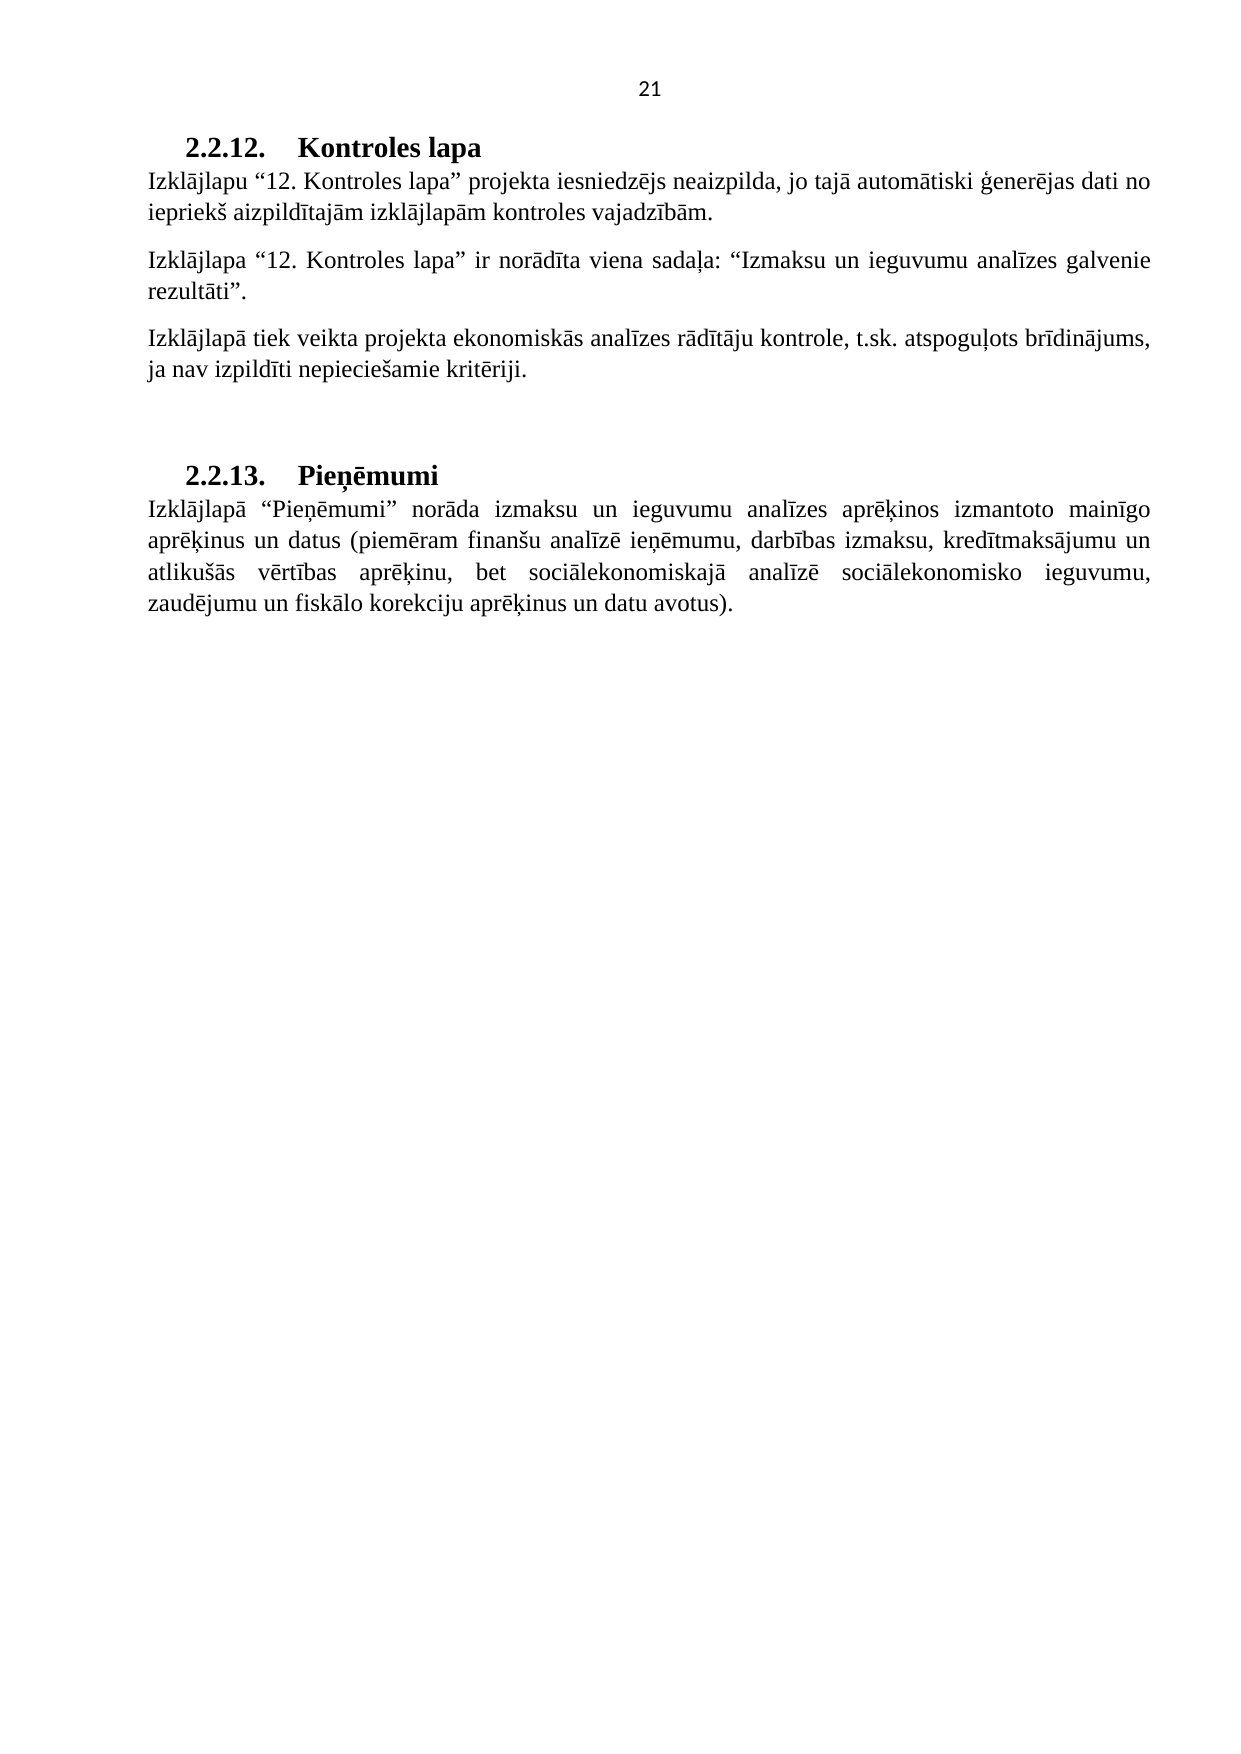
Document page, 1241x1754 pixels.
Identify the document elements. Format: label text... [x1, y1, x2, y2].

text Izklājlapa “12. Kontroles lapa” ir norādīta viena sadaļa: “Izmaksu un ieguvumu analīzes galvenie rezultāti”. [148, 245, 1152, 304]
subtitle Pieņēmumi [185, 458, 1152, 492]
text Izklājlapā “Pieņēmumi” norāda izmaksu un ieguvumu analīzes aprēķinos izmantoto mainīgo aprēķinus un datus (piemēram finanšu analīzē ieņēmumu, darbības izmaksu, kredītmaksājumu un atlikušās vērtības aprēķinu, bet sociālekonomiskajā analīzē sociālekonomisko ieguvumu, zaudējumu un fiskālo korekciju aprēķinus un datu avotus). [148, 494, 1152, 616]
text Izklājlapā tiek veikta projekta ekonomiskās analīzes rādītāju kontrole, t.sk. atspoguļots brīdinājums, ja nav izpildīti nepieciešamie kritēriji. [148, 323, 1152, 383]
text Izklājlapu “12. Kontroles lapa” projekta iesniedzējs neaizpilda, jo tajā automātiski ģenerējas dati no iepriekš aizpildītajām izklājlapām kontroles vajadzībām. [148, 166, 1152, 226]
subtitle Kontroles lapa [185, 130, 1152, 163]
